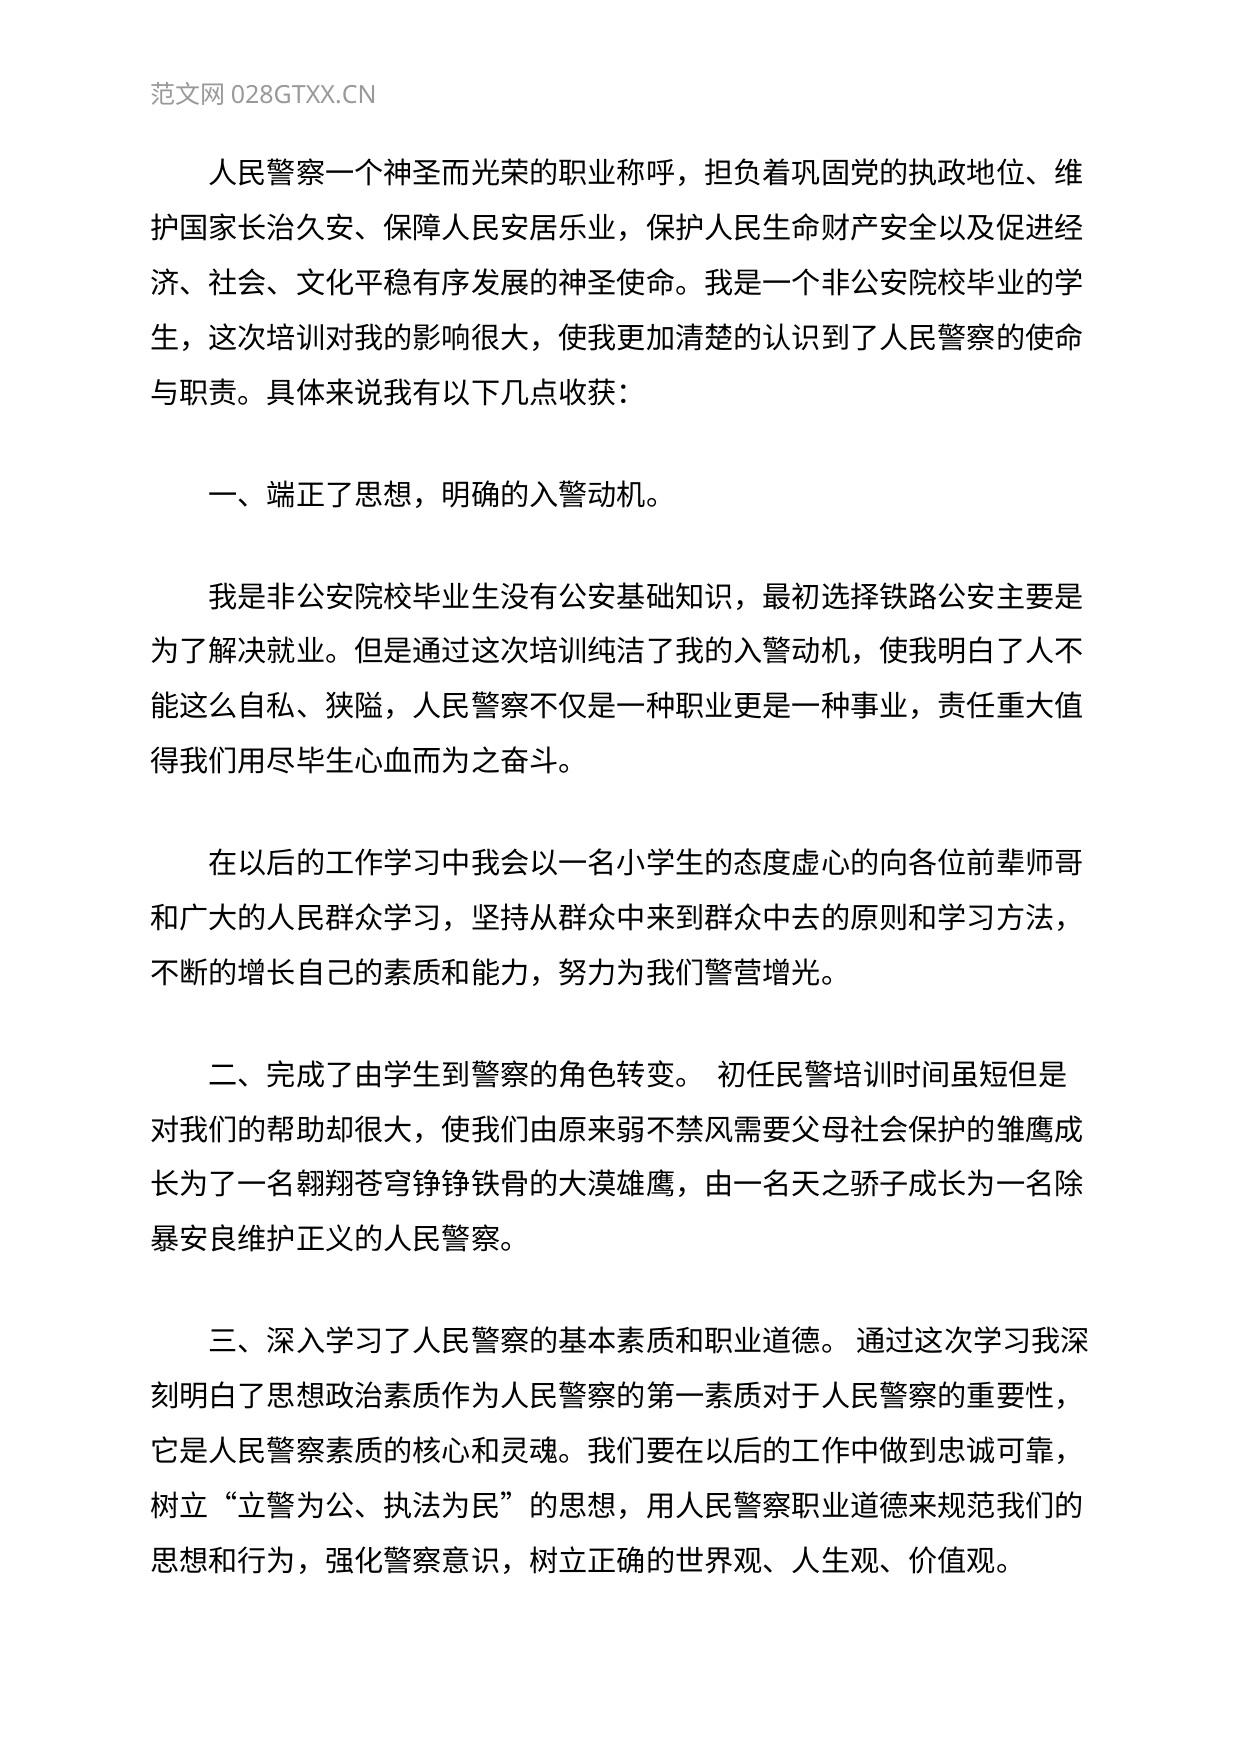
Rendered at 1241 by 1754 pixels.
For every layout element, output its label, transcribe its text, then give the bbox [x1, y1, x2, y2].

text 我是非公安院校毕业生没有公安基础知识，最初选择铁路公安主要是为了解决就业。但是通过这次培训纯洁了我的入警动机，使我明白了人不能这么自私、狭隘，人民警察不仅是一种职业更是一种事业，责任重大值得我们用尽毕生心血而为之奋斗。 [150, 573, 1090, 780]
text 三、深入学习了人民警察的基本素质和职业道德。 通过这次学习我深刻明白了思想政治素质作为人民警察的第一素质对于人民警察的重要性，它是人民警察素质的核心和灵魂。我们要在以后的工作中做到忠诚可靠，树立“立警为公、执法为民”的思想，用人民警察职业道德来规范我们的思想和行为，强化警察意识，树立正确的世界观、人生观、价值观。 [150, 1318, 1090, 1579]
text 人民警察一个神圣而光荣的职业称呼，担负着巩固党的执政地位、维护国家长治久安、保障人民安居乐业，保护人民生命财产安全以及促进经济、社会、文化平稳有序发展的神圣使命。我是一个非公安院校毕业的学生，这次培训对我的影响很大，使我更加清楚的认识到了人民警察的使命与职责。具体来说我有以下几点收获： [150, 150, 1090, 412]
text 二、完成了由学生到警察的角色转变。 初任民警培训时间虽短但是对我们的帮助却很大，使我们由原来弱不禁风需要父母社会保护的雏鹰成长为了一名翱翔苍穹铮铮铁骨的大漠雄鹰，由一名天之骄子成长为一名除暴安良维护正义的人民警察。 [150, 1051, 1090, 1258]
text 在以后的工作学习中我会以一名小学生的态度虚心的向各位前辈师哥和广大的人民群众学习，坚持从群众中来到群众中去的原则和学习方法，不断的增长自己的素质和能力，努力为我们警营增光。 [150, 839, 1090, 992]
text 一、端正了思想，明确的入警动机。 [150, 471, 1090, 514]
